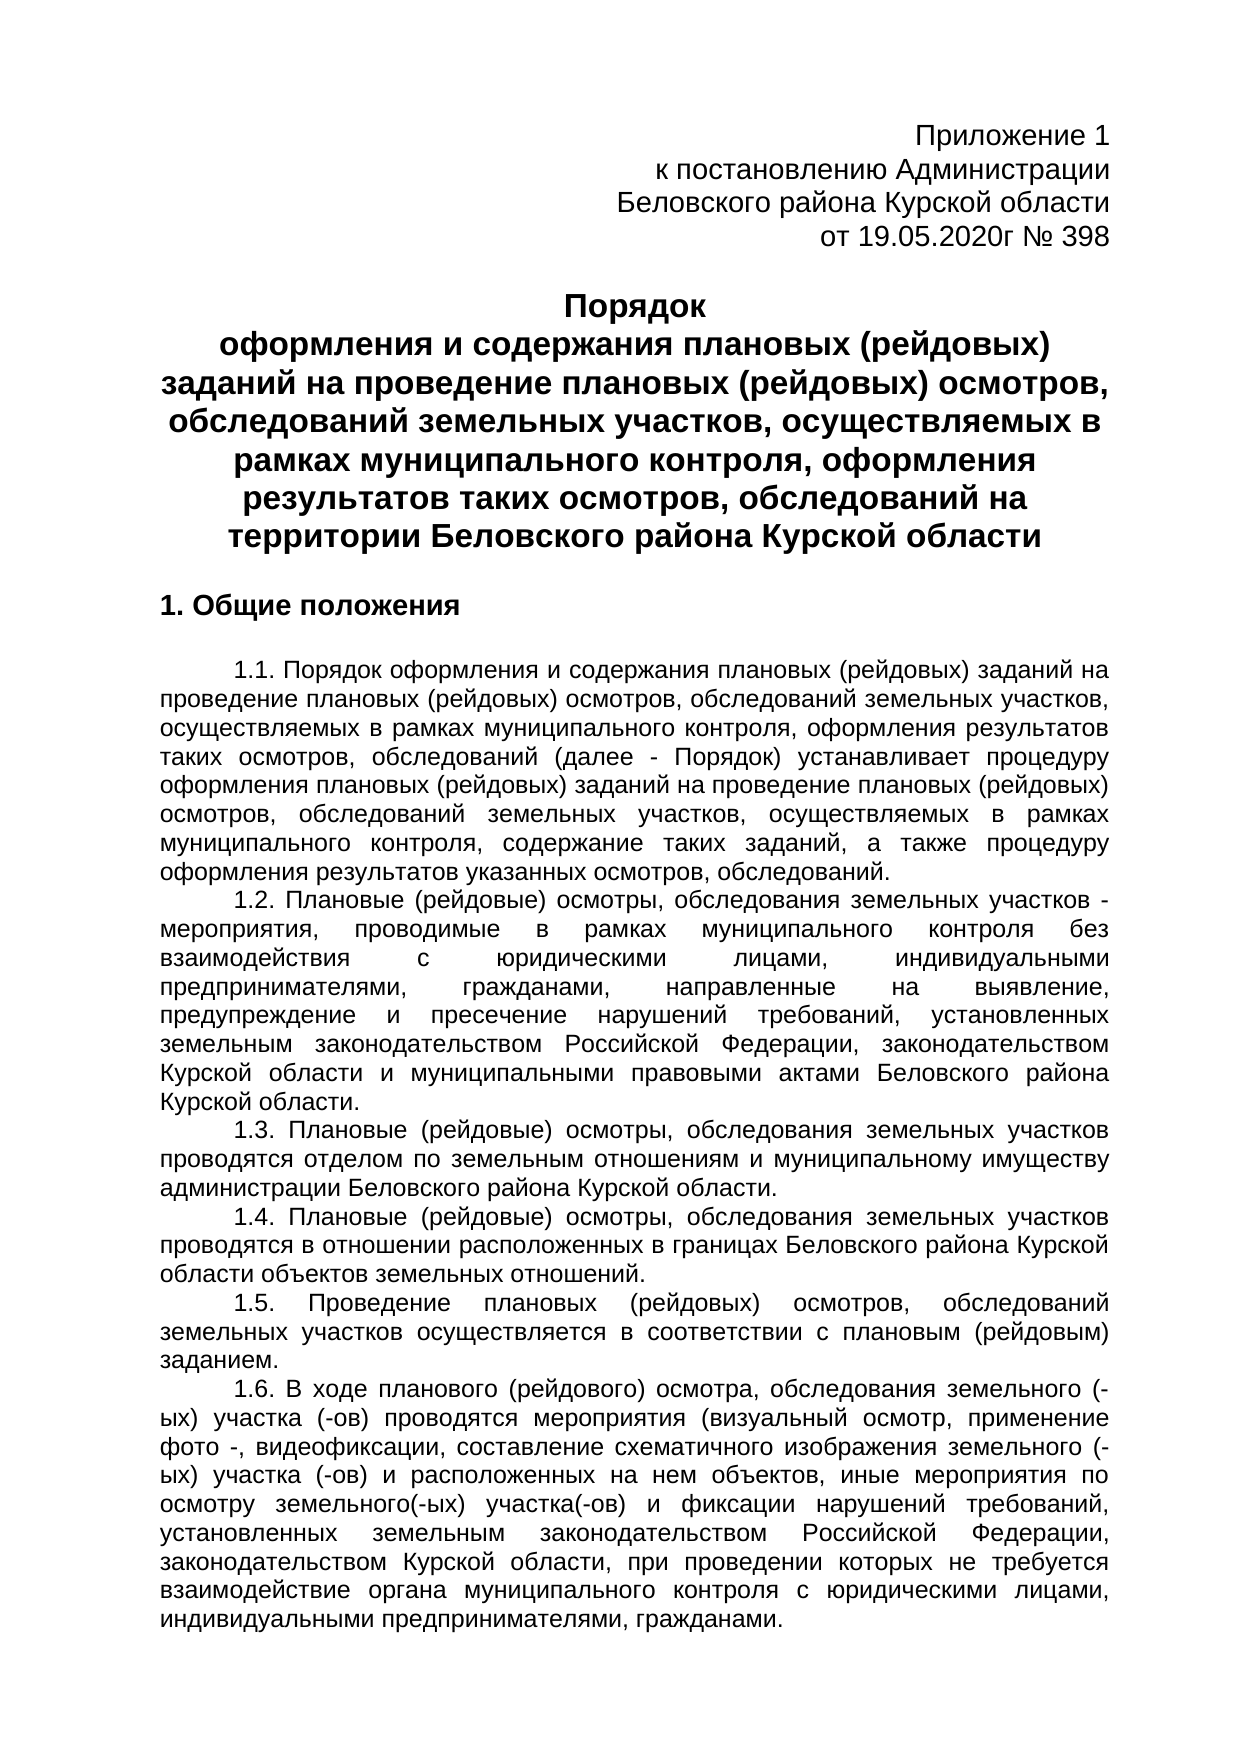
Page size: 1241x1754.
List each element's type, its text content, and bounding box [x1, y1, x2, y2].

text от 19.05.2020г № 398 [159, 219, 1110, 252]
text 1.6. В ходе планового (рейдового) осмотра, обследования земельного (-ых) участка (-ов) проводятся мероприятия (визуальный осмотр, применение фото -, видеофиксации, составление схематичного изображения земельного (-ых) участка (-ов) и расположенных на нем объектов, иные мероприятия по осмотру земельного(-ых) участка(-ов) и фиксации нарушений требований, установленных земельным законодательством Российской Федерации, законодательством Курской области, при проведении которых не требуется взаимодействие органа муниципального контроля с юридическими лицами, индивидуальными предпринимателями, гражданами. [159, 1374, 1110, 1633]
text оформления и содержания плановых (рейдовых) заданий на проведение плановых (рейдовых) осмотров, обследований земельных участков, осуществляемых в рамках муниципального контроля, оформления результатов таких осмотров, обследований на территории Беловского района Курской области [159, 324, 1110, 555]
text к постановлению Администрации [159, 152, 1110, 185]
text Беловского района Курской области [159, 185, 1110, 219]
text 1.2. Плановые (рейдовые) осмотры, обследования земельных участков - мероприятия, проводимые в рамках муниципального контроля без взаимодействия с юридическими лицами, индивидуальными предпринимателями, гражданами, направленные на выявление, предупреждение и пресечение нарушений требований, установленных земельным законодательством Российской Федерации, законодательством Курской области и муниципальными правовыми актами Беловского района Курской области. [159, 886, 1110, 1116]
text 1.1. Порядок оформления и содержания плановых (рейдовых) заданий на проведение плановых (рейдовых) осмотров, обследований земельных участков, осуществляемых в рамках муниципального контроля, оформления результатов таких осмотров, обследований (далее - Порядок) устанавливает процедуру оформления плановых (рейдовых) заданий на проведение плановых (рейдовых) осмотров, обследований земельных участков, осуществляемых в рамках муниципального контроля, содержание таких заданий, а также процедуру оформления результатов указанных осмотров, обследований. [159, 656, 1110, 886]
text 1.4. Плановые (рейдовые) осмотры, обследования земельных участков проводятся в отношении расположенных в границах Беловского района Курской области объектов земельных отношений. [159, 1202, 1110, 1288]
text Порядок [159, 286, 1110, 324]
text 1. Общие положения [159, 588, 1110, 622]
text 1.3. Плановые (рейдовые) осмотры, обследования земельных участков проводятся отделом по земельным отношениям и муниципальному имуществу администрации Беловского района Курской области. [159, 1116, 1110, 1202]
text 1.5. Проведение плановых (рейдовых) осмотров, обследований земельных участков осуществляется в соответствии с плановым (рейдовым) заданием. [159, 1288, 1110, 1374]
text Приложение 1 [159, 118, 1110, 152]
